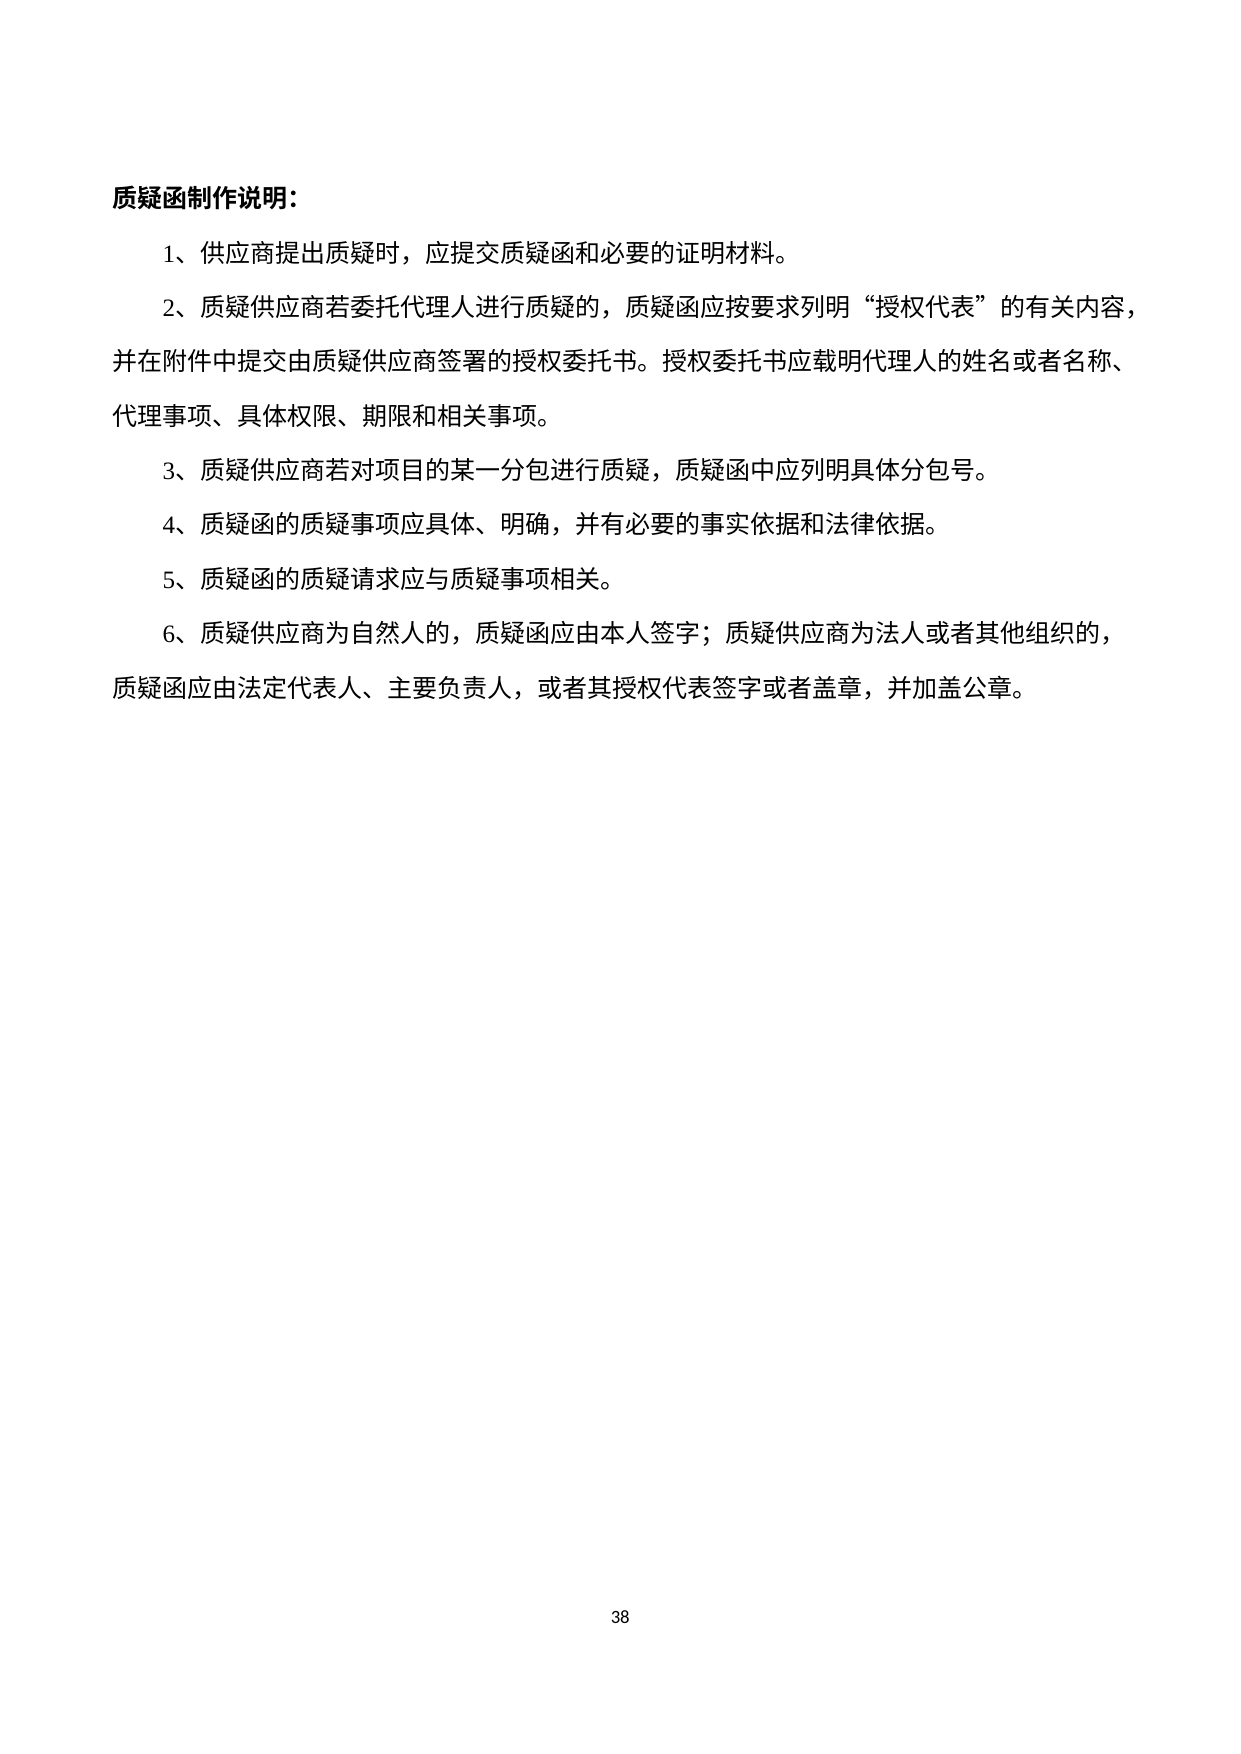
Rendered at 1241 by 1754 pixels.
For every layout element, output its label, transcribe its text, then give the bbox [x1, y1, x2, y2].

text 2、质疑供应商若委托代理人进行质疑的，质疑函应按要求列明“授权代表”的有关内容，并在附件中提交由质疑供应商签署的授权委托书。授权委托书应载明代理人的姓名或者名称、代理事项、具体权限、期限和相关事项。 [112, 287, 1128, 432]
text 3、质疑供应商若对项目的某一分包进行质疑，质疑函中应列明具体分包号。 [112, 451, 1128, 487]
text 5、质疑函的质疑请求应与质疑事项相关。 [112, 559, 1128, 596]
text 1、供应商提出质疑时，应提交质疑函和必要的证明材料。 [112, 233, 1128, 269]
text 6、质疑供应商为自然人的，质疑函应由本人签字；质疑供应商为法人或者其他组织的，质疑函应由法定代表人、主要负责人，或者其授权代表签字或者盖章，并加盖公章。 [112, 614, 1128, 704]
text 4、质疑函的质疑事项应具体、明确，并有必要的事实依据和法律依据。 [112, 505, 1128, 541]
text 质疑函制作说明： [112, 179, 1128, 215]
